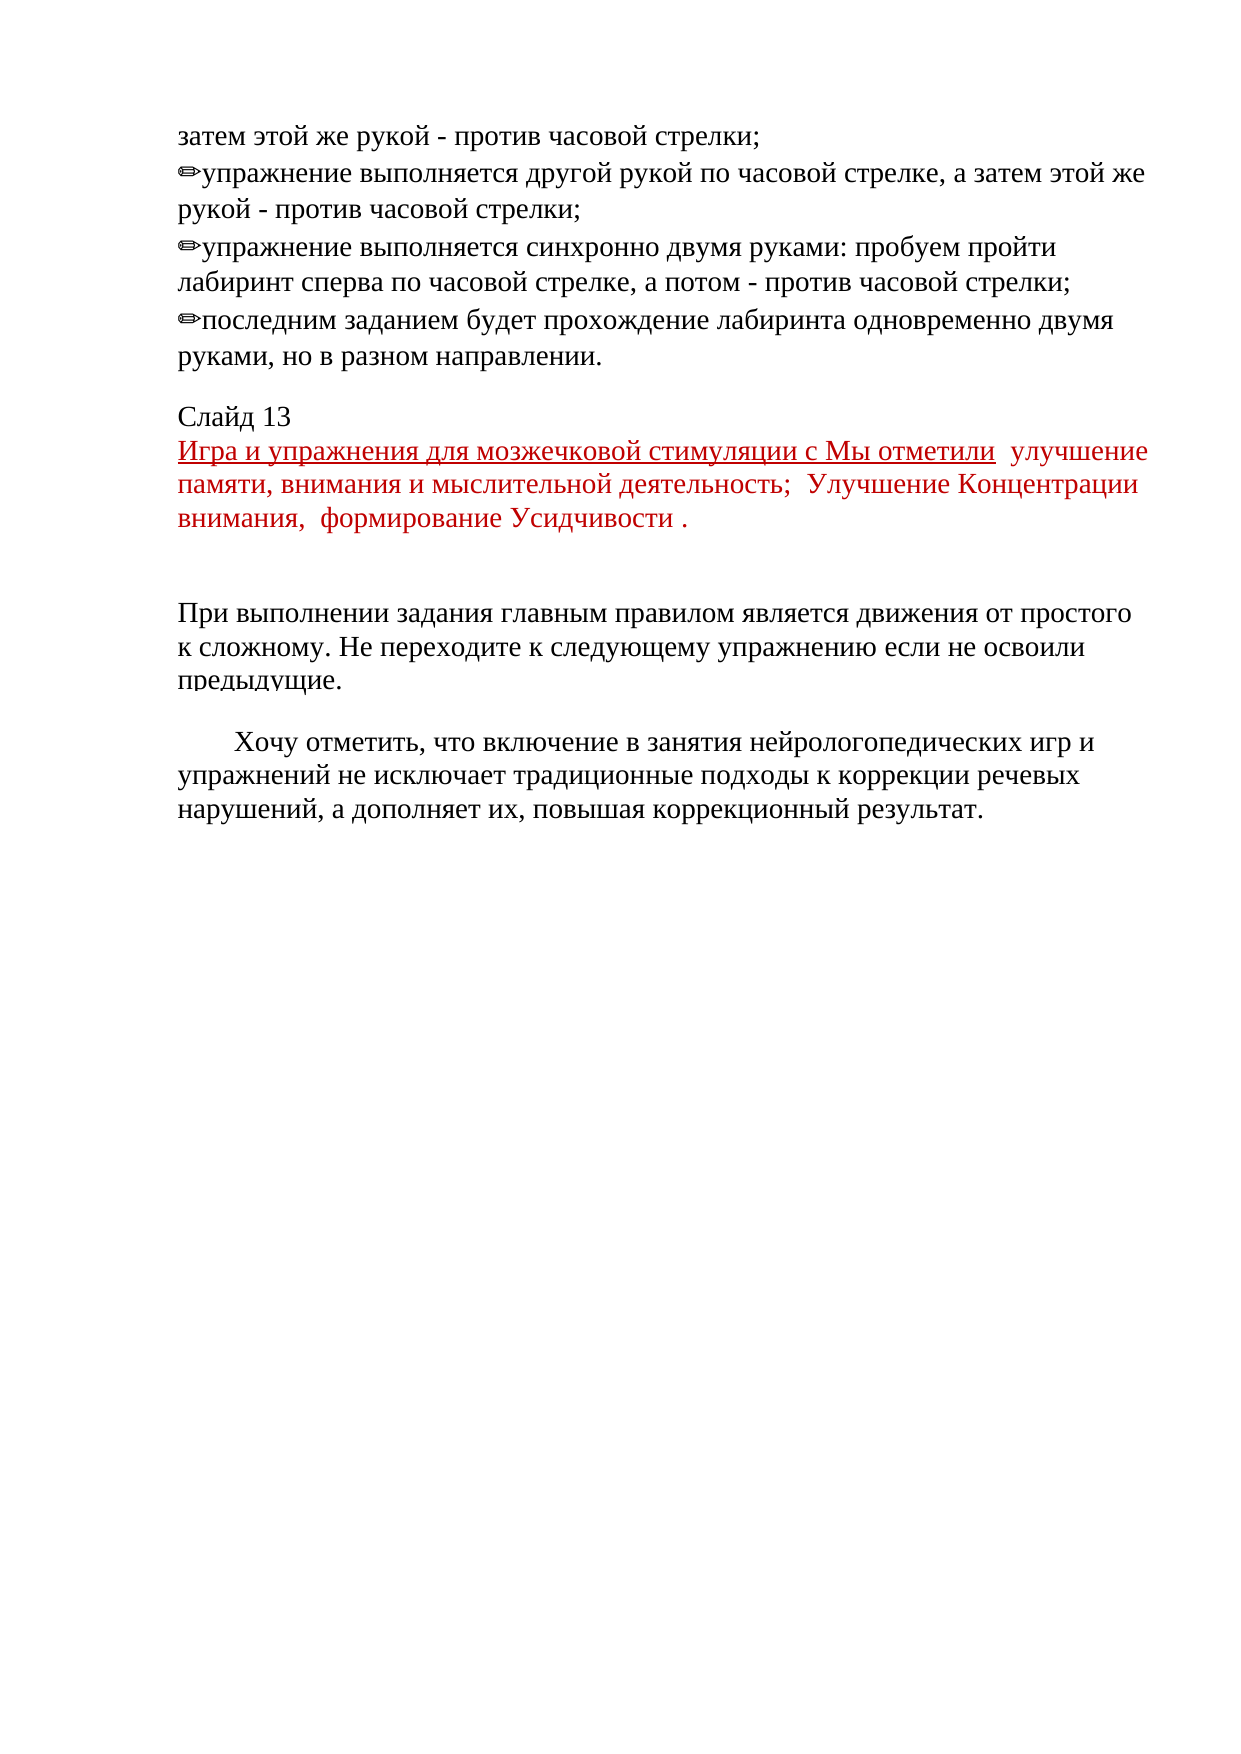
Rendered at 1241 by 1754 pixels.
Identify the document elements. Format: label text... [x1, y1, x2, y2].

text Хочу отметить, что включение в занятия нейрологопедических игр и упражнений не исключает традиционные подходы к коррекции речевых нарушений, а дополняет их, повышая коррекционный результат. [177, 724, 1152, 824]
text Слайд 13 [177, 399, 1152, 433]
text Игра и упражнения для мозжечковой стимуляции с Мы отметили улучшение памяти, внимания и мыслительной деятельность; Улучшение Концентрации внимания, формирование Усидчивости . [177, 433, 1152, 595]
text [177, 118, 1152, 399]
text При выполнении задания главным правилом является движения от простого к сложному. Не переходите к следующему упражнению если не освоили предыдущие. [177, 595, 1152, 696]
